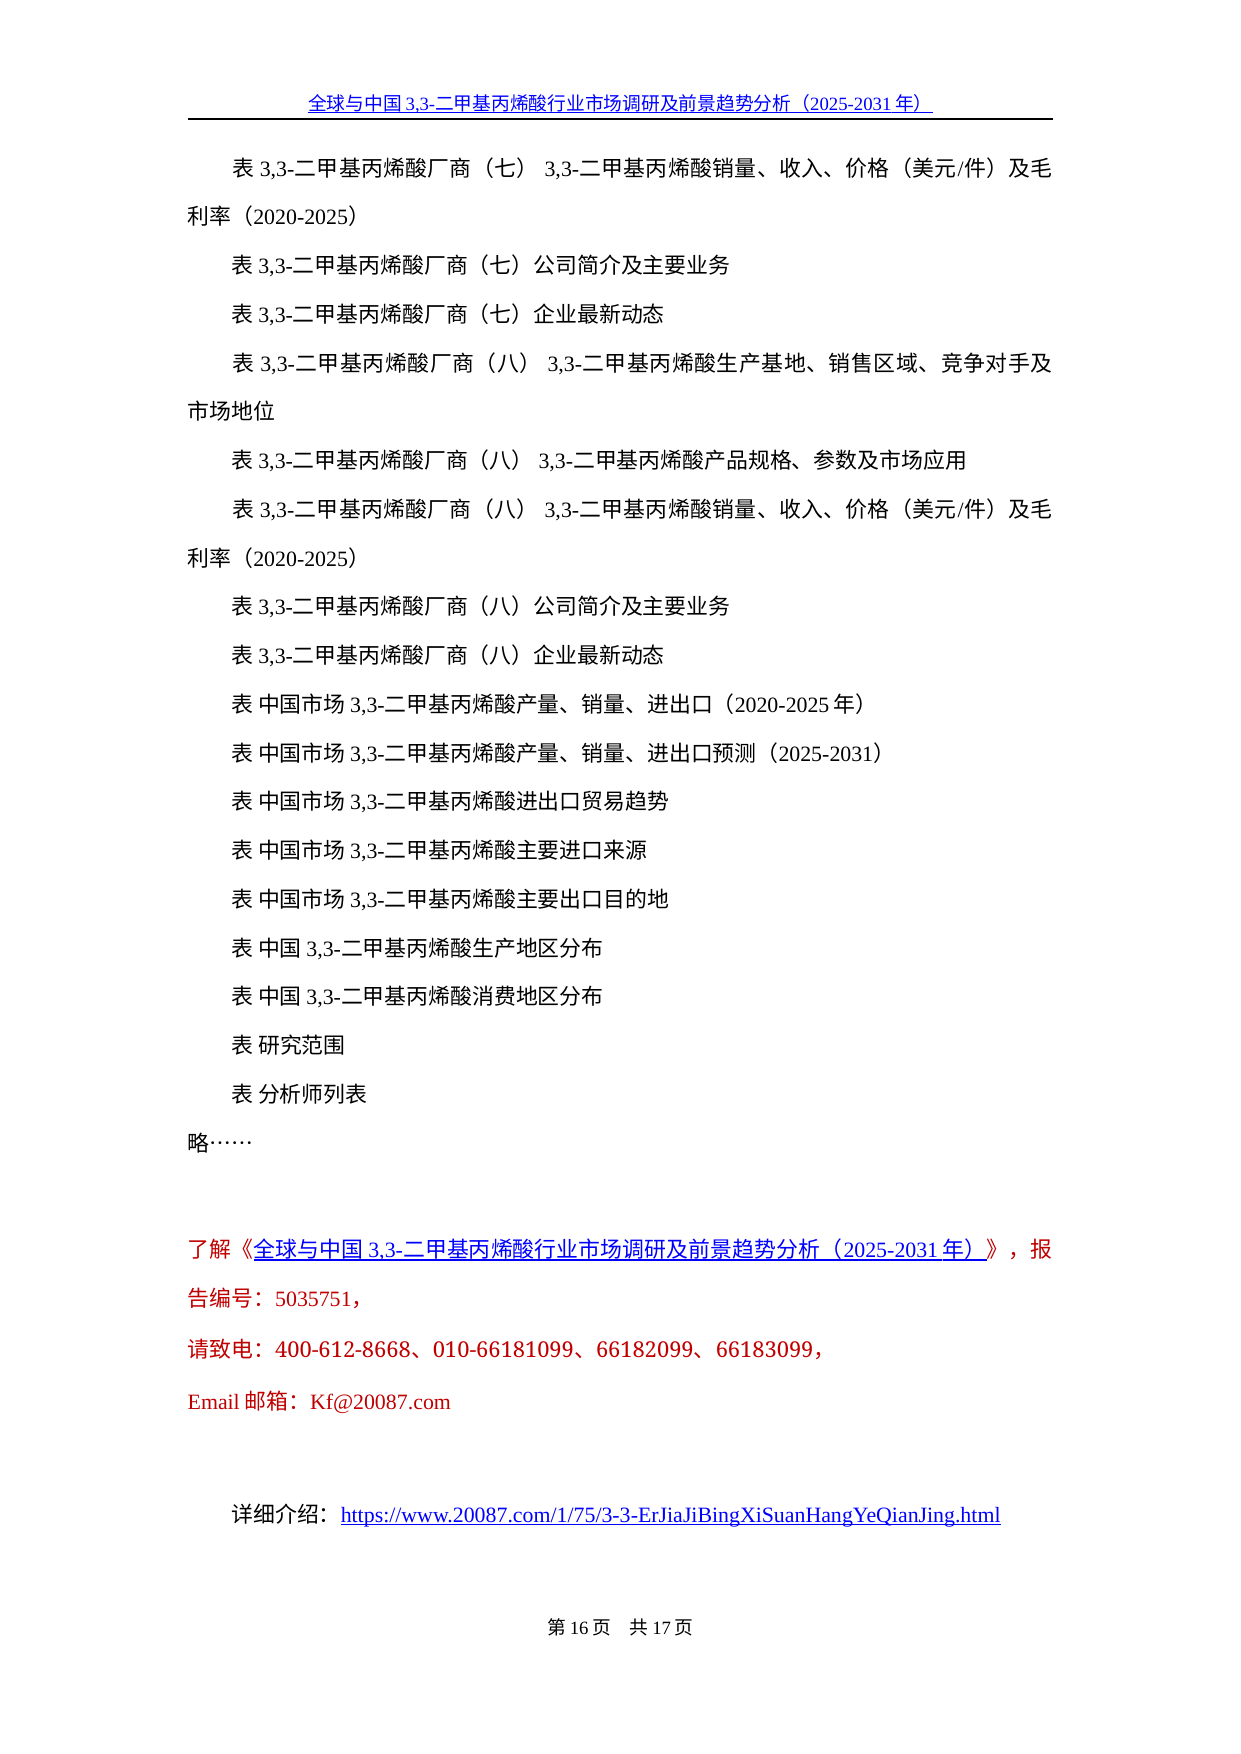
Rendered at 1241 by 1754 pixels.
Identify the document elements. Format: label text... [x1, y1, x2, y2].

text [187, 150, 1053, 1158]
text Email邮箱：Kf@20087.com [187, 1383, 1053, 1416]
text 请致电：400-612-8668、010-66181099、66182099、66183099， [187, 1332, 1053, 1364]
text 详细介绍：https://www.20087.com/1/75/3-3-ErJiaJiBingXiSuanHangYeQianJing.html [187, 1496, 1053, 1529]
text 了解《全球与中国3,3-二甲基丙烯酸行业市场调研及前景趋势分析（2025-2031年）》，报告编号：5035751， [187, 1232, 1053, 1313]
